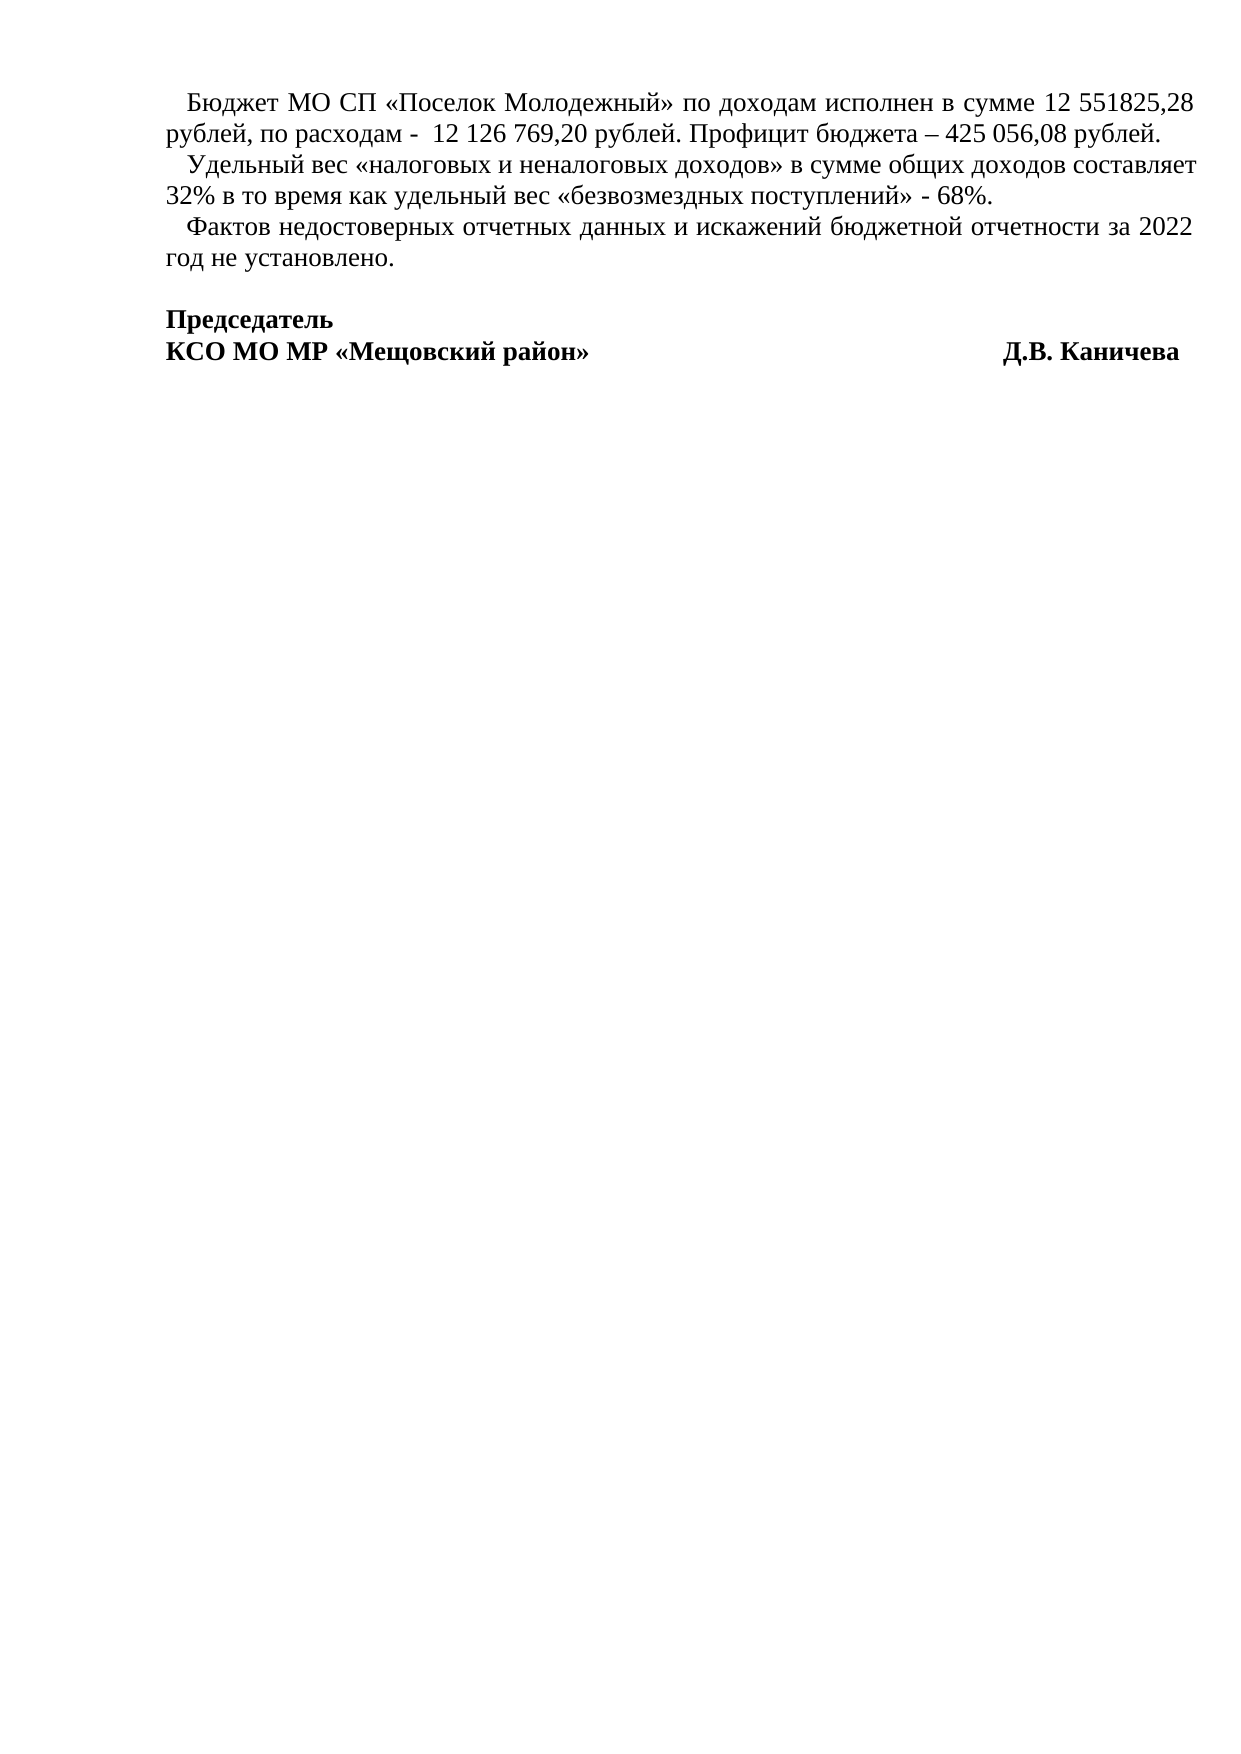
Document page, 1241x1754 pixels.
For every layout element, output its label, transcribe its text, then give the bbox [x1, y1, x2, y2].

subtitle Председатель [166, 303, 1209, 334]
text Фактов недостоверных отчетных данных и искажений бюджетной отчетности за 2022 год не установлено. [166, 210, 1209, 273]
text КСО МО МР «Мещовский район» Д.В. Каничева [166, 335, 1209, 366]
text Бюджет МО СП «Поселок Молодежный» по доходам исполнен в сумме 12 551825,28 рублей, по расходам - 12 126 769,20 рублей. Профицит бюджета – 425 056,08 рублей. [166, 86, 1209, 148]
text Удельный вес «налоговых и неналоговых доходов» в сумме общих доходов составляет 32% в то время как удельный вес «безвозмездных поступлений» - 68%. [166, 148, 1209, 210]
